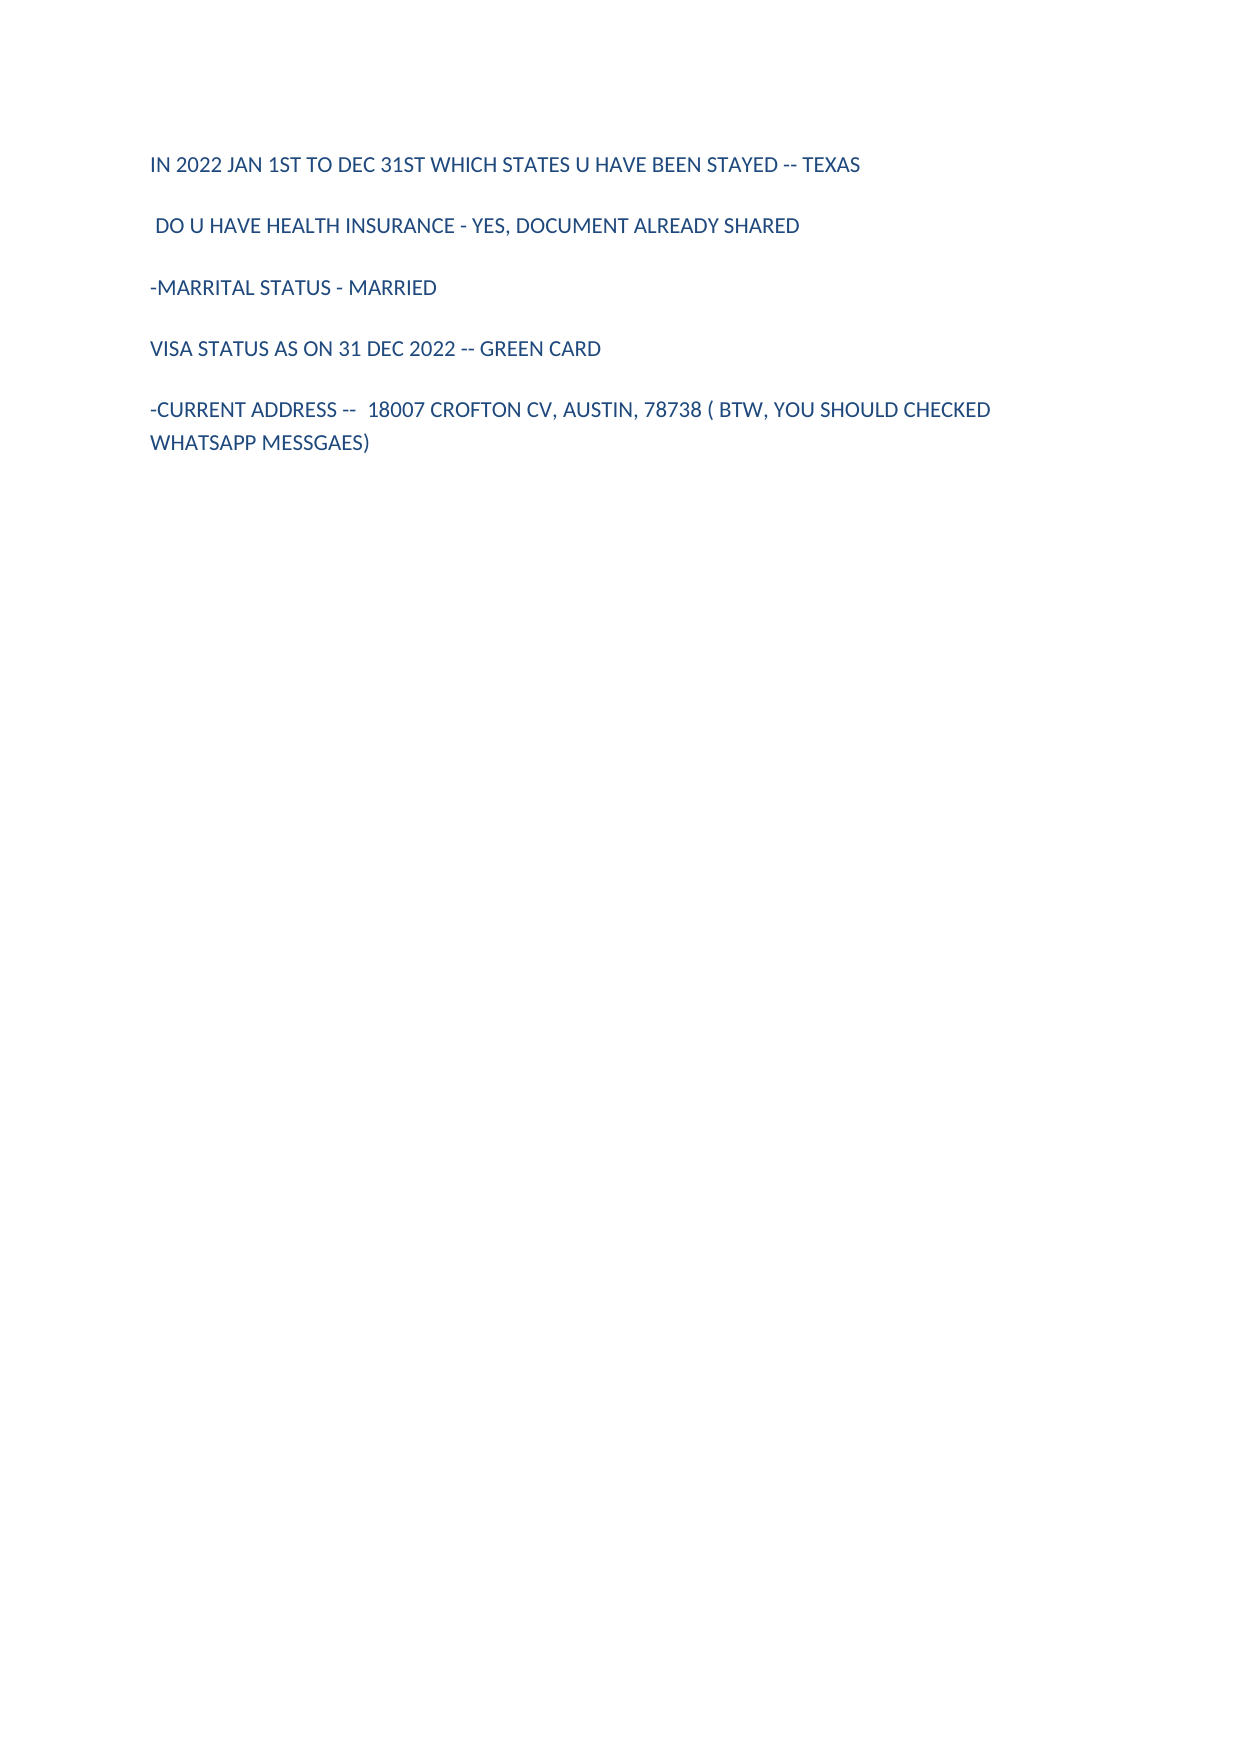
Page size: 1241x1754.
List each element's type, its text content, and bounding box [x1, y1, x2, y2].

text DO U HAVE HEALTH INSURANCE - YES, DOCUMENT ALREADY SHARED [150, 211, 1090, 239]
text IN 2022 JAN 1ST TO DEC 31ST WHICH STATES U HAVE BEEN STAYED -- TEXAS [150, 150, 1090, 178]
text -CURRENT ADDRESS -- 18007 CROFTON CV, AUSTIN, 78738 ( BTW, YOU SHOULD CHECKED WHATSAPP MESSGAES) [150, 395, 1090, 456]
text VISA STATUS AS ON 31 DEC 2022 -- GREEN CARD [150, 334, 1090, 362]
text -MARRITAL STATUS - MARRIED [150, 273, 1090, 301]
